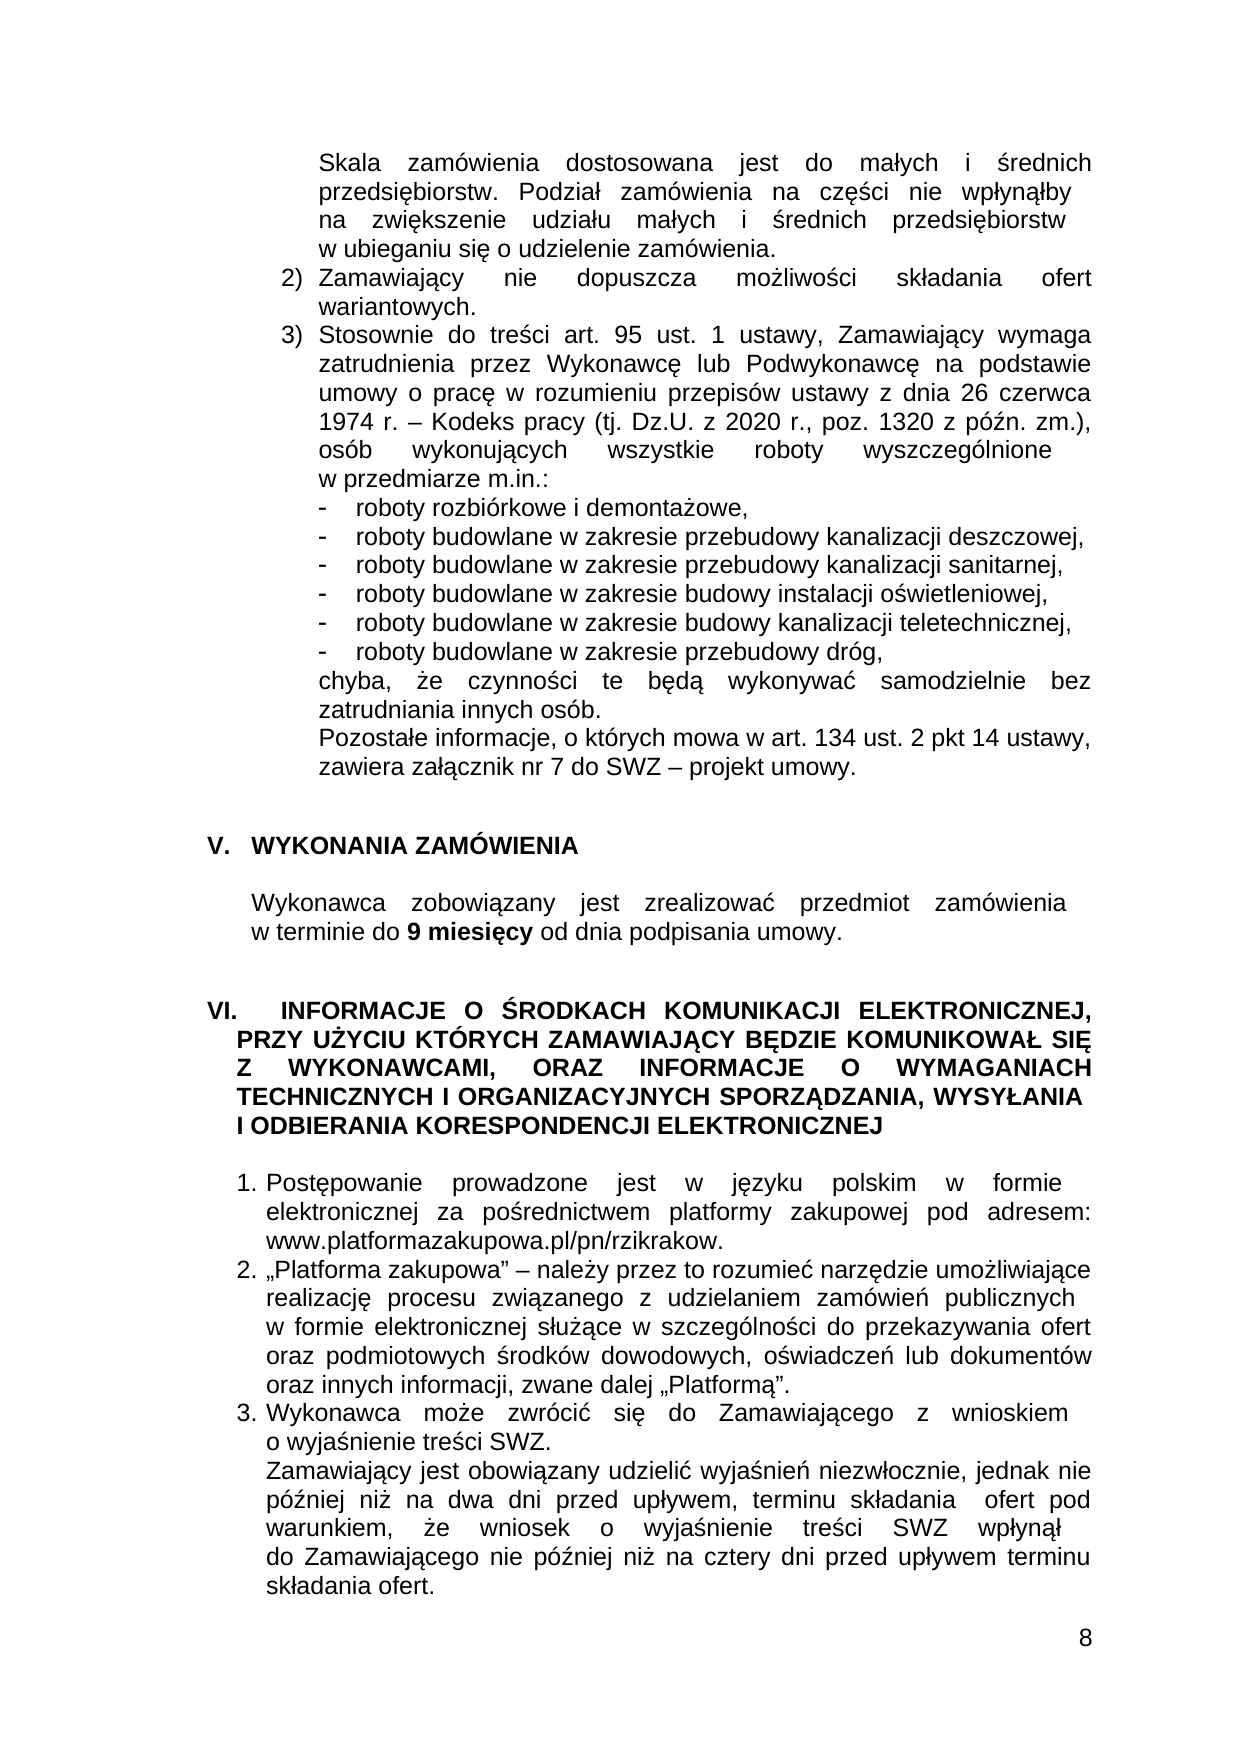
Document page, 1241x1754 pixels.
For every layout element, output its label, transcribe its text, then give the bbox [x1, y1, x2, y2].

subtitle WYKONANIA ZAMÓWIENIA [207, 831, 1092, 859]
text Wykonawca zobowiązany jest zrealizować przedmiot zamówienia w terminie do 9 miesięcy od dnia podpisania umowy. [251, 888, 1092, 946]
list Skala zamówienia dostosowana jest do małych i średnich przedsiębiorstw. Podział zamówienia na części nie wpłynąłby na zwiększenie udziału małych i średnich przedsiębiorstw w ubieganiu się o udzielenie zamówienia. [318, 148, 1092, 263]
list Stosownie do treści art. 95 ust. 1 ustawy, Zamawiający wymaga zatrudnienia przez Wykonawcę lub Podwykonawcę na podstawie umowy o pracę w rozumieniu przepisów ustawy z dnia 26 czerwca 1974 r. – Kodeks pracy (tj. Dz.U. z 2020 r., poz. 1320 z późn. zm.), osób wykonujących wszystkie roboty wyszczególnione w przedmiarze m.in.: [281, 320, 1092, 493]
list roboty budowlane w zakresie budowy instalacji oświetleniowej, [318, 579, 1092, 608]
list Zamawiający nie dopuszcza możliwości składania ofert wariantowych. [281, 263, 1092, 320]
list „Platforma zakupowa” – należy przez to rozumieć narzędzie umożliwiające realizację procesu związanego z udzielaniem zamówień publicznych w formie elektronicznej służące w szczególności do przekazywania ofert oraz podmiotowych środków dowodowych, oświadczeń lub dokumentów oraz innych informacji, zwane dalej „Platformą”. [236, 1254, 1092, 1398]
subtitle INFORMACJE O ŚRODKACH KOMUNIKACJI ELEKTRONICZNEJ, PRZY UŻYCIU KTÓRYCH ZAMAWIAJĄCY BĘDZIE KOMUNIKOWAŁ SIĘ Z WYKONAWCAMI, ORAZ INFORMACJE O WYMAGANIACH TECHNICZNYCH I ORGANIZACYJNYCH SPORZĄDZANIA, WYSYŁANIA I ODBIERANIA KORESPONDENCJI ELEKTRONICZNEJ [207, 996, 1092, 1139]
list Wykonawca może zwrócić się do Zamawiającego z wnioskiem o wyjaśnienie treści SWZ. [236, 1398, 1092, 1456]
list roboty budowlane w zakresie budowy kanalizacji teletechnicznej, [318, 608, 1092, 637]
list roboty rozbiórkowe i demontażowe, [318, 493, 1092, 522]
list chyba, że czynności te będą wykonywać samodzielnie bez zatrudniania innych osób. [318, 666, 1092, 723]
list roboty budowlane w zakresie przebudowy dróg, [318, 637, 1092, 666]
list Postępowanie prowadzone jest w języku polskim w formie elektronicznej za pośrednictwem platformy zakupowej pod adresem: www.platformazakupowa.pl/pn/rzikrakow. [236, 1168, 1092, 1254]
list roboty budowlane w zakresie przebudowy kanalizacji deszczowej, [318, 522, 1092, 550]
list Pozostałe informacje, o których mowa w art. 134 ust. 2 pkt 14 ustawy, zawiera załącznik nr 7 do SWZ – projekt umowy. [318, 723, 1092, 781]
list Zamawiający jest obowiązany udzielić wyjaśnień niezwłocznie, jednak nie później niż na dwa dni przed upływem, terminu składania ofert pod warunkiem, że wniosek o wyjaśnienie treści SWZ wpłynął do Zamawiającego nie później niż na cztery dni przed upływem terminu składania ofert. [266, 1456, 1092, 1599]
list roboty budowlane w zakresie przebudowy kanalizacji sanitarnej, [318, 550, 1092, 579]
